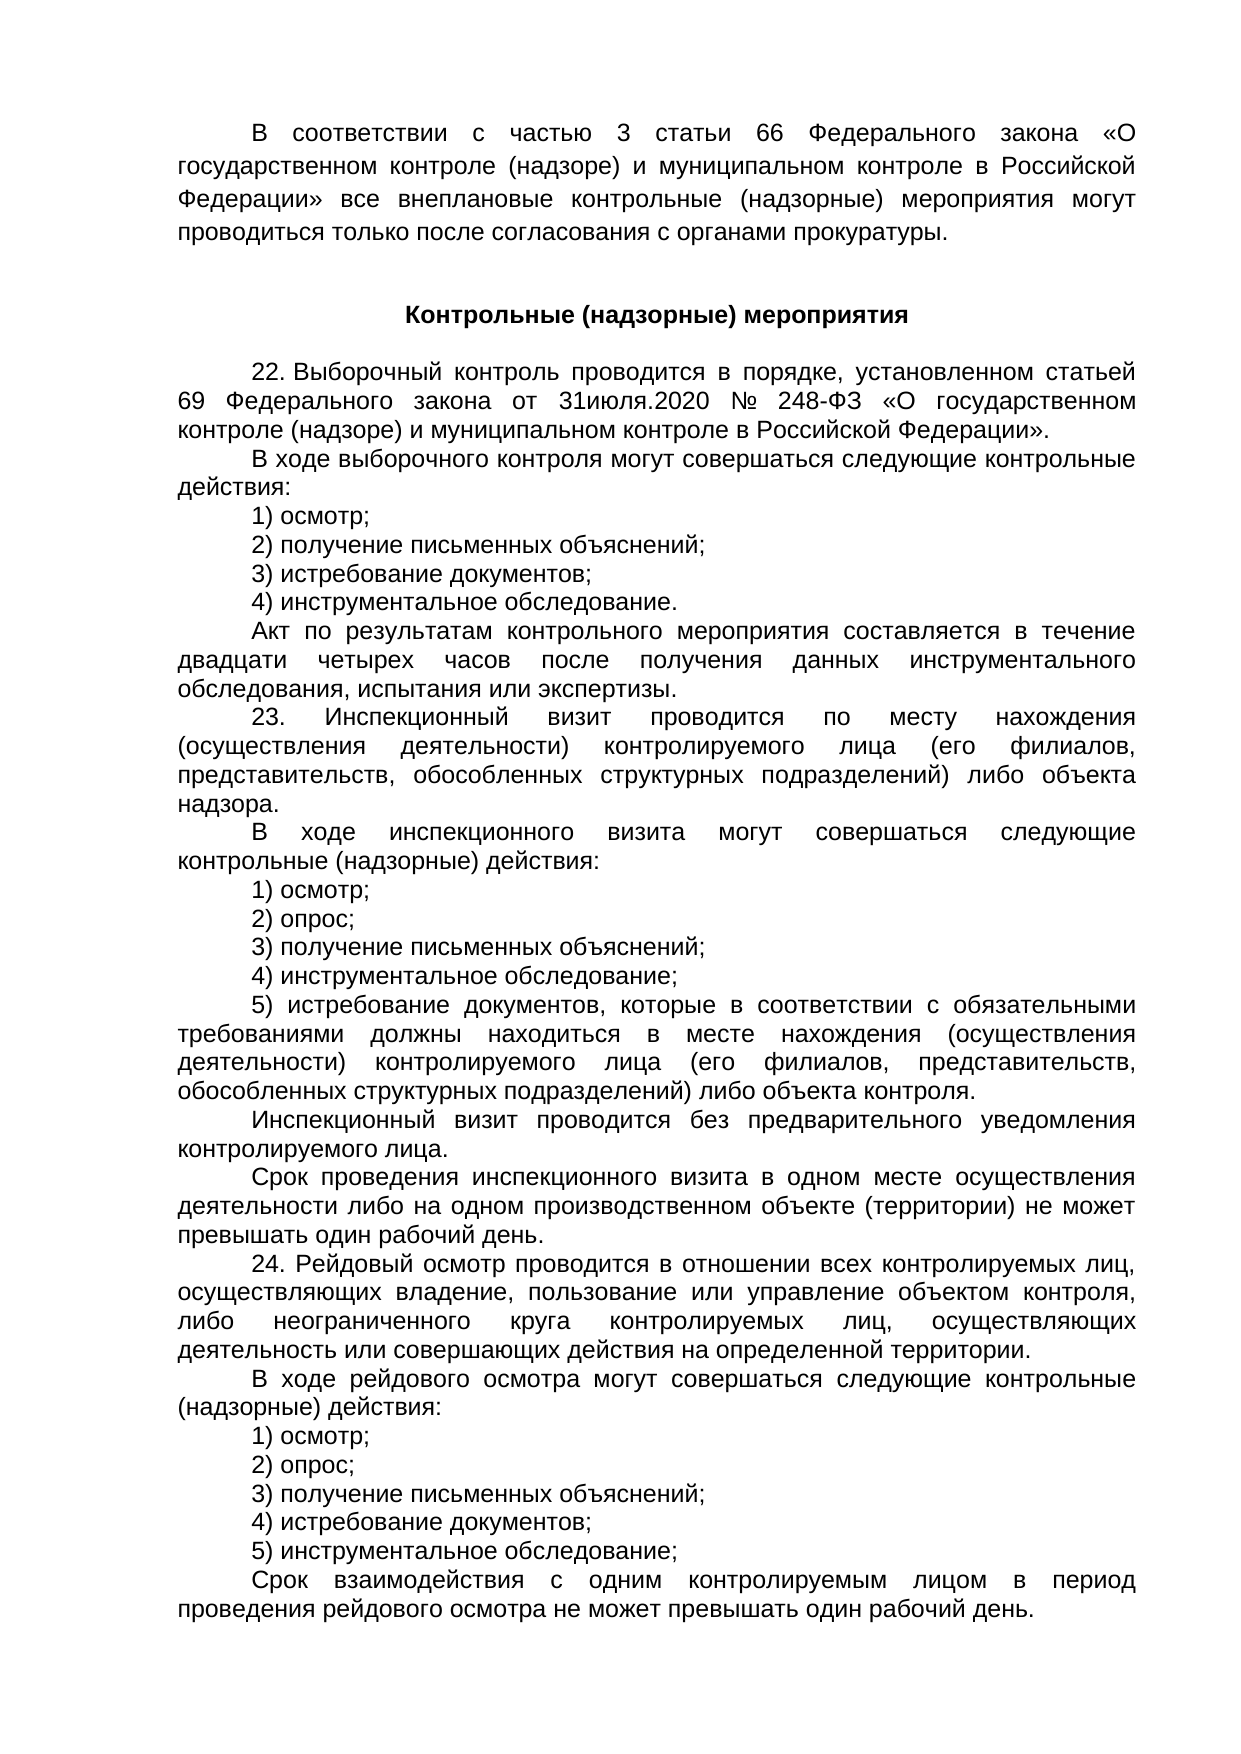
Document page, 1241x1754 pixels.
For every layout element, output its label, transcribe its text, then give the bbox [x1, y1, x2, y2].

text В ходе инспекционного визита могут совершаться следующие контрольные (надзорные) действия: [177, 817, 1137, 875]
text В соответствии с частью 3 статьи 66 Федерального закона «О государственном контроле (надзоре) и муниципальном контроле в Российской Федерации» все внеплановые контрольные (надзорные) мероприятия могут проводиться только после согласования с органами прокуратуры. [177, 118, 1137, 246]
text Контрольные (надзорные) мероприятия [177, 300, 1137, 328]
text 5) инструментальное обследование; [177, 1536, 1137, 1565]
text 2) опрос; [177, 903, 1137, 932]
text 1) осмотр; [177, 501, 1137, 530]
text Акт по результатам контрольного мероприятия составляется в течение двадцати четырех часов после получения данных инструментального обследования, испытания или экспертизы. [177, 616, 1137, 702]
text 3) истребование документов; [177, 558, 1137, 587]
text Срок проведения инспекционного визита в одном месте осуществления деятельности либо на одном производственном объекте (территории) не может превышать один рабочий день. [177, 1162, 1137, 1248]
text 1) осмотр; [177, 1421, 1137, 1450]
text 22. Выборочный контроль проводится в порядке, установленном статьей 69 Федерального закона от 31июля.2020 № 248-ФЗ «О государственном контроле (надзоре) и муниципальном контроле в Российской Федерации». [177, 357, 1137, 443]
text Инспекционный визит проводится без предварительного уведомления контролируемого лица. [177, 1105, 1137, 1162]
text 3) получение письменных объяснений; [177, 932, 1137, 961]
text 1) осмотр; [177, 875, 1137, 903]
text 2) опрос; [177, 1450, 1137, 1478]
text 3) получение письменных объяснений; [177, 1478, 1137, 1507]
text В ходе выборочного контроля могут совершаться следующие контрольные действия: [177, 443, 1137, 501]
text 4) инструментальное обследование; [177, 961, 1137, 990]
text 24. Рейдовый осмотр проводится в отношении всех контролируемых лиц, осуществляющих владение, пользование или управление объектом контроля, либо неограниченного круга контролируемых лиц, осуществляющих деятельность или совершающих действия на определенной территории. [177, 1248, 1137, 1363]
text 4) инструментальное обследование. [177, 587, 1137, 616]
text 5) истребование документов, которые в соответствии с обязательными требованиями должны находиться в месте нахождения (осуществления деятельности) контролируемого лица (его филиалов, представительств, обособленных структурных подразделений) либо объекта контроля. [177, 990, 1137, 1105]
text Срок взаимодействия с одним контролируемым лицом в период проведения рейдового осмотра не может превышать один рабочий день. [177, 1565, 1137, 1622]
text 2) получение письменных объяснений; [177, 530, 1137, 558]
text 23. Инспекционный визит проводится по месту нахождения (осуществления деятельности) контролируемого лица (его филиалов, представительств, обособленных структурных подразделений) либо объекта надзора. [177, 702, 1137, 817]
text 4) истребование документов; [177, 1507, 1137, 1536]
text В ходе рейдового осмотра могут совершаться следующие контрольные (надзорные) действия: [177, 1363, 1137, 1421]
